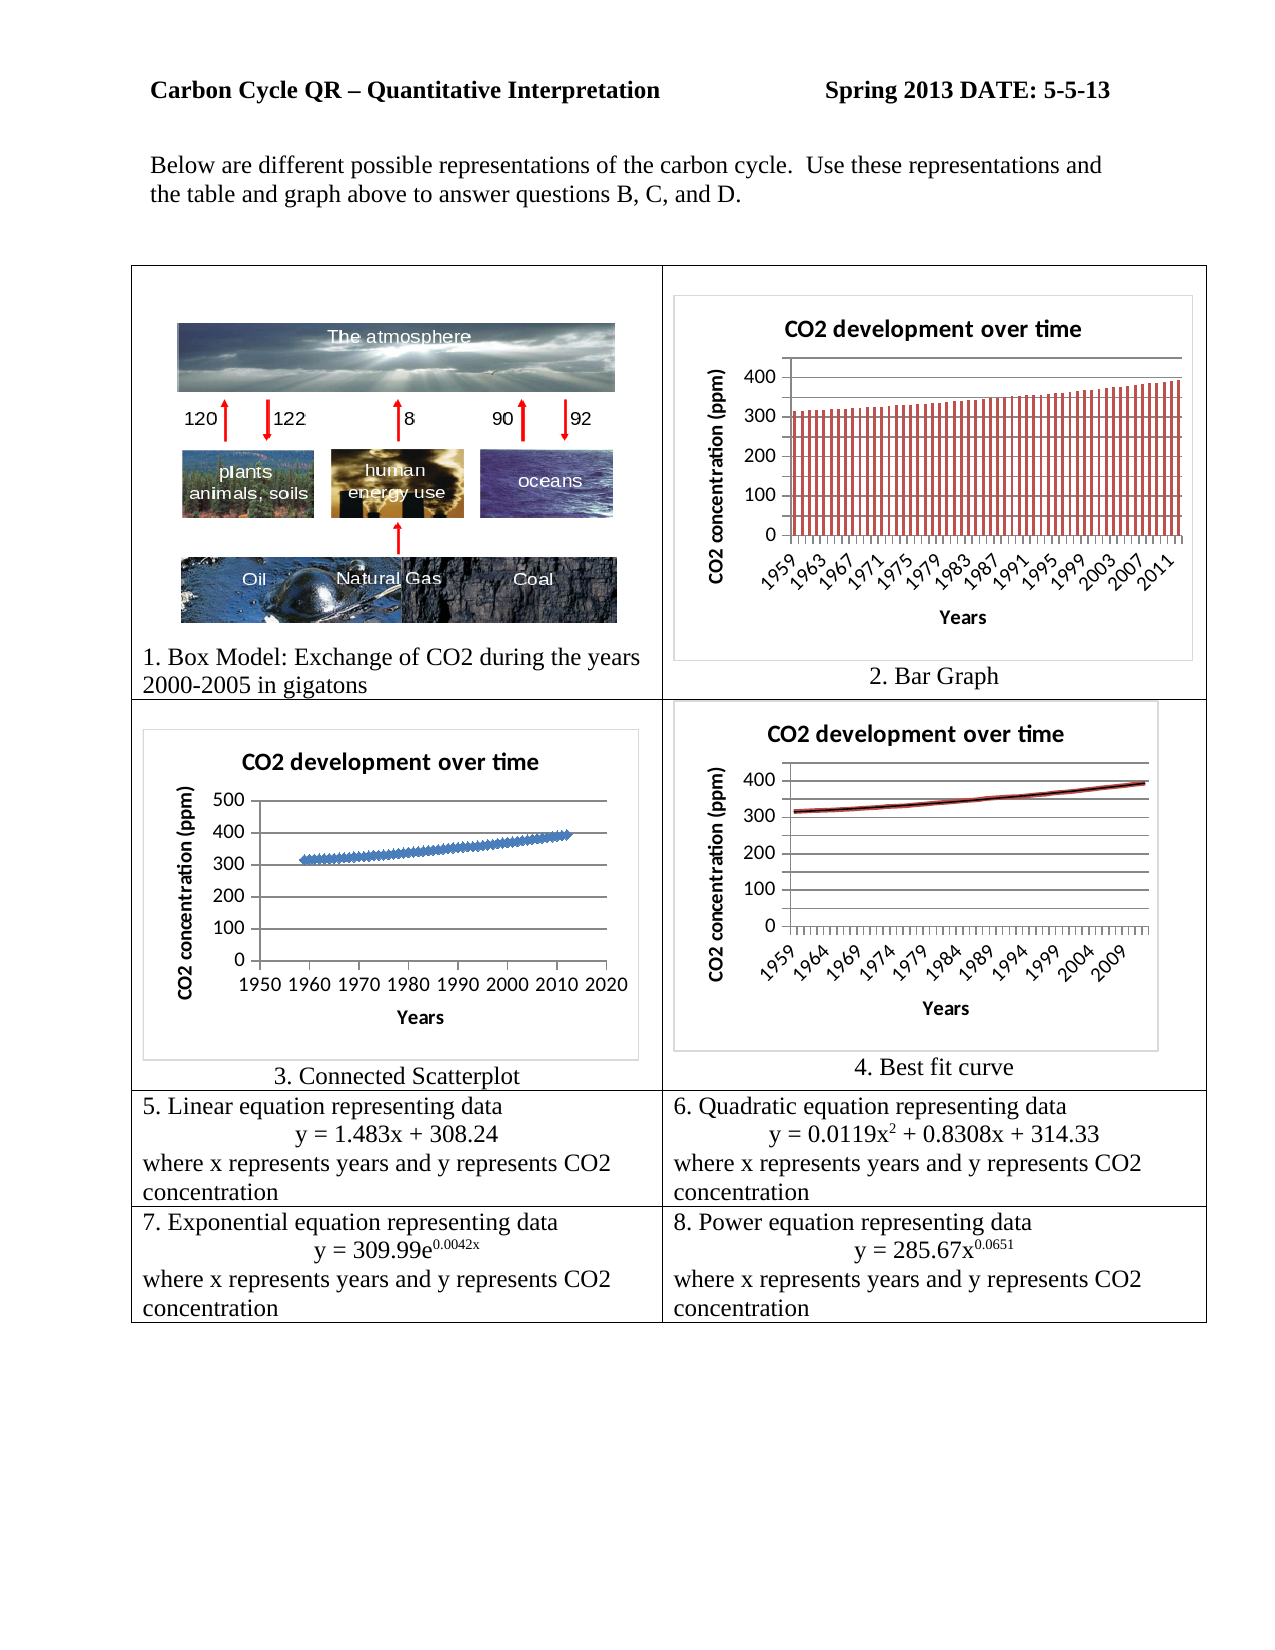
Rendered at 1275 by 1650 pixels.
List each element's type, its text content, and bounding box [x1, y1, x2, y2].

text Below are different possible representations of the carbon cycle. Use these representations and the table and graph above to answer questions B, C, and D. [150, 150, 1125, 207]
table_cell 4. Best fit curve [663, 700, 1206, 1090]
table_cell 6. Quadratic equation representing data y = 0.0119x2 + 0.8308x + 314.33 where x represents years and y represents CO2 concentration [663, 1091, 1206, 1206]
table_cell 5. Linear equation representing data y = 1.483x + 308.24 where x represents years and y represents CO2 concentration [132, 1091, 662, 1206]
table_cell 3. Connected Scatterplot [132, 700, 662, 1090]
table_cell 8. Power equation representing data y = 285.67x0.0651 where x represents years and y represents CO2 concentration [663, 1207, 1206, 1322]
table_header 1. Box Model: Exchange of CO2 during the years 2000-2005 in gigatons [132, 266, 662, 699]
table_cell 7. Exponential equation representing data y = 309.99e0.0042x where x represents years and y represents CO2 concentration [132, 1207, 662, 1322]
table_header 2. Bar Graph [663, 266, 1206, 699]
